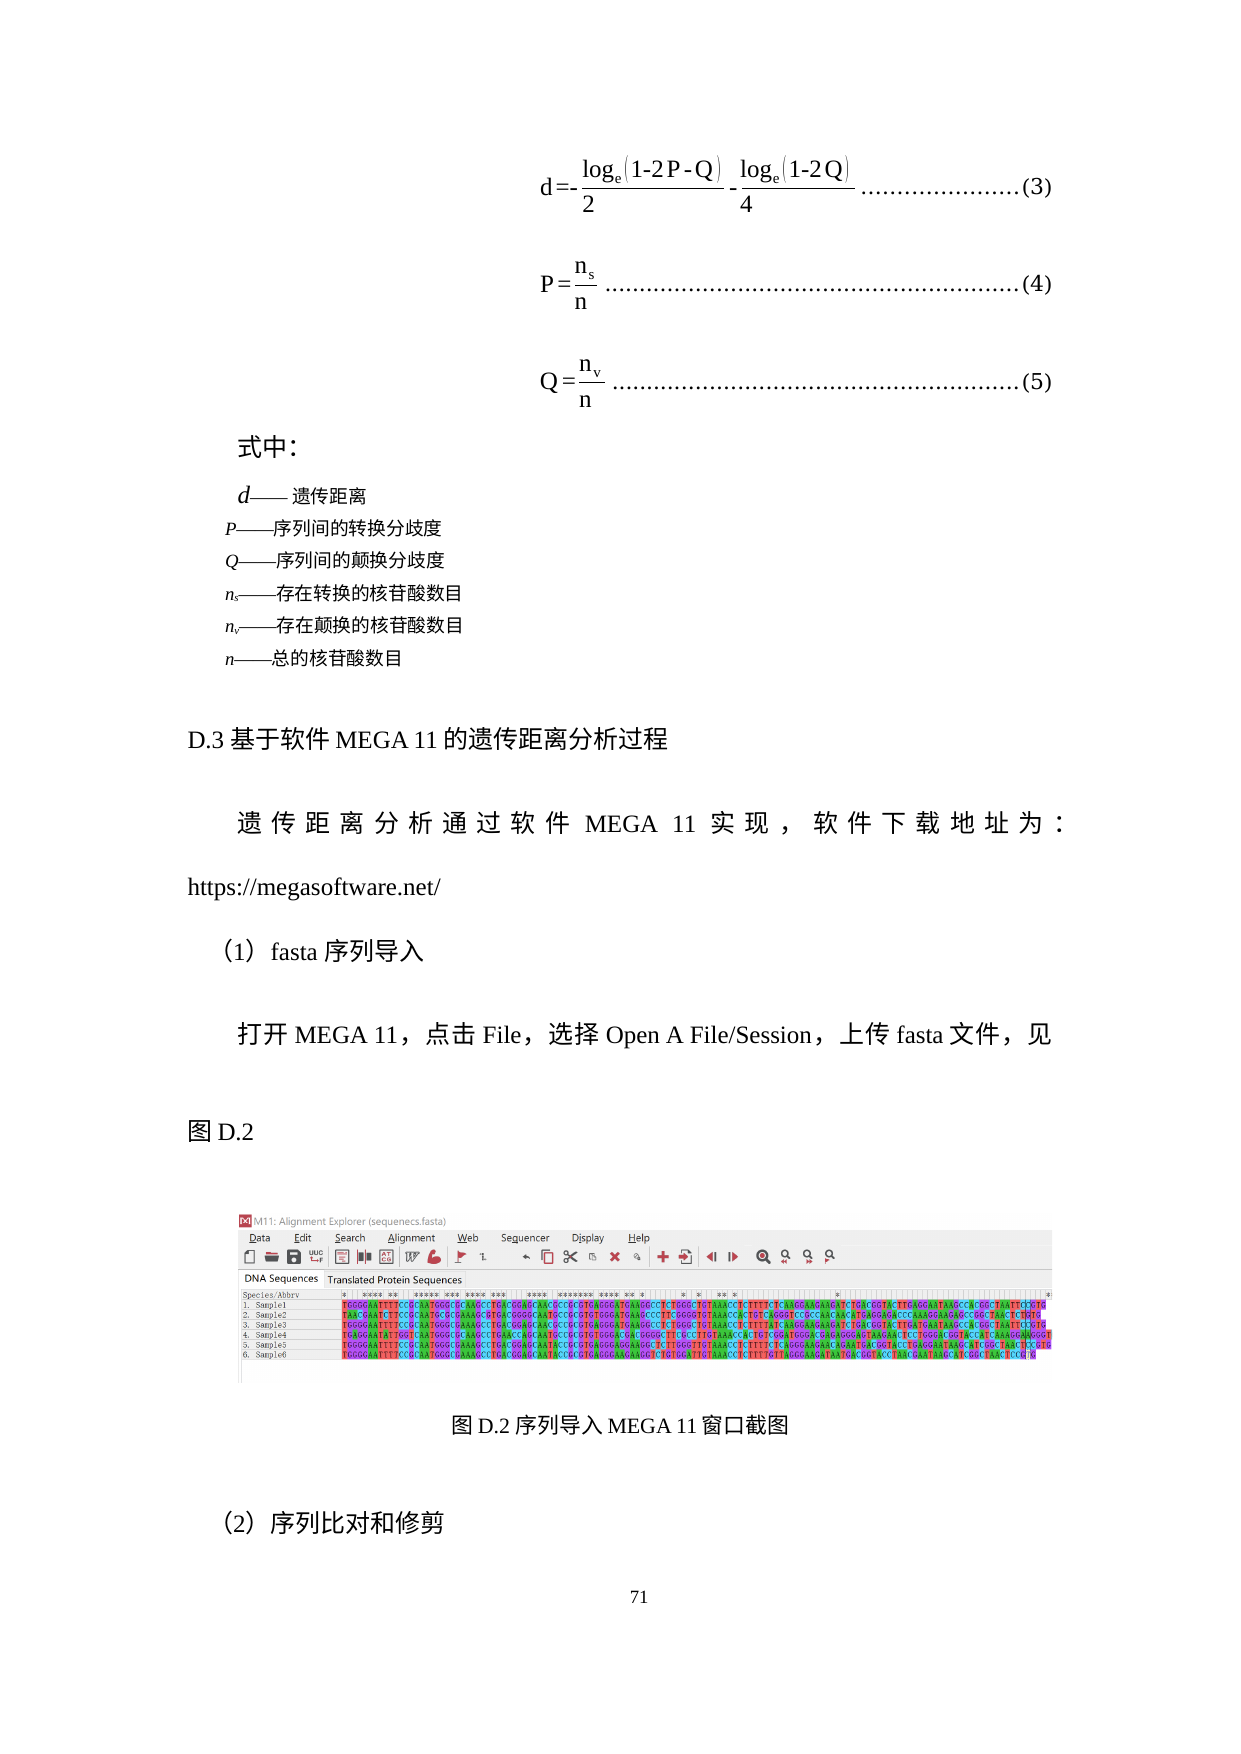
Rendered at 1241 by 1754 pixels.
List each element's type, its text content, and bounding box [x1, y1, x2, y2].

text 图D.2 序列导入MEGA 11窗口截图 [187, 1408, 1053, 1441]
picture [238, 1213, 1053, 1383]
text () [187, 251, 1053, 316]
text 打开MEGA 11，点击File，选择Open A File/Session，上传fasta文件，见图D.2 [187, 1000, 1053, 1162]
text P——序列间的转换分歧度 [187, 511, 1053, 543]
text n——总的核苷酸数目 [187, 641, 1053, 673]
text nv——存在颠换的核苷酸数目 [187, 608, 1053, 641]
text Q——序列间的颠换分歧度 [187, 543, 1053, 576]
text d—— 遗传距离 [187, 478, 1053, 511]
text 遗传距离分析通过软件MEGA 11实现，软件下载地址为：https://megasoftware.net/ [187, 789, 1053, 902]
text 式中： [187, 413, 1053, 478]
text （1）fasta 序列导入 [187, 917, 1053, 982]
text （2）序列比对和修剪 [187, 1489, 1053, 1554]
text () [187, 348, 1053, 413]
text D.3 基于软件MEGA 11的遗传距离分析过程 [187, 706, 1053, 771]
text ns——存在转换的核苷酸数目 [187, 576, 1053, 608]
text () [187, 153, 1053, 218]
